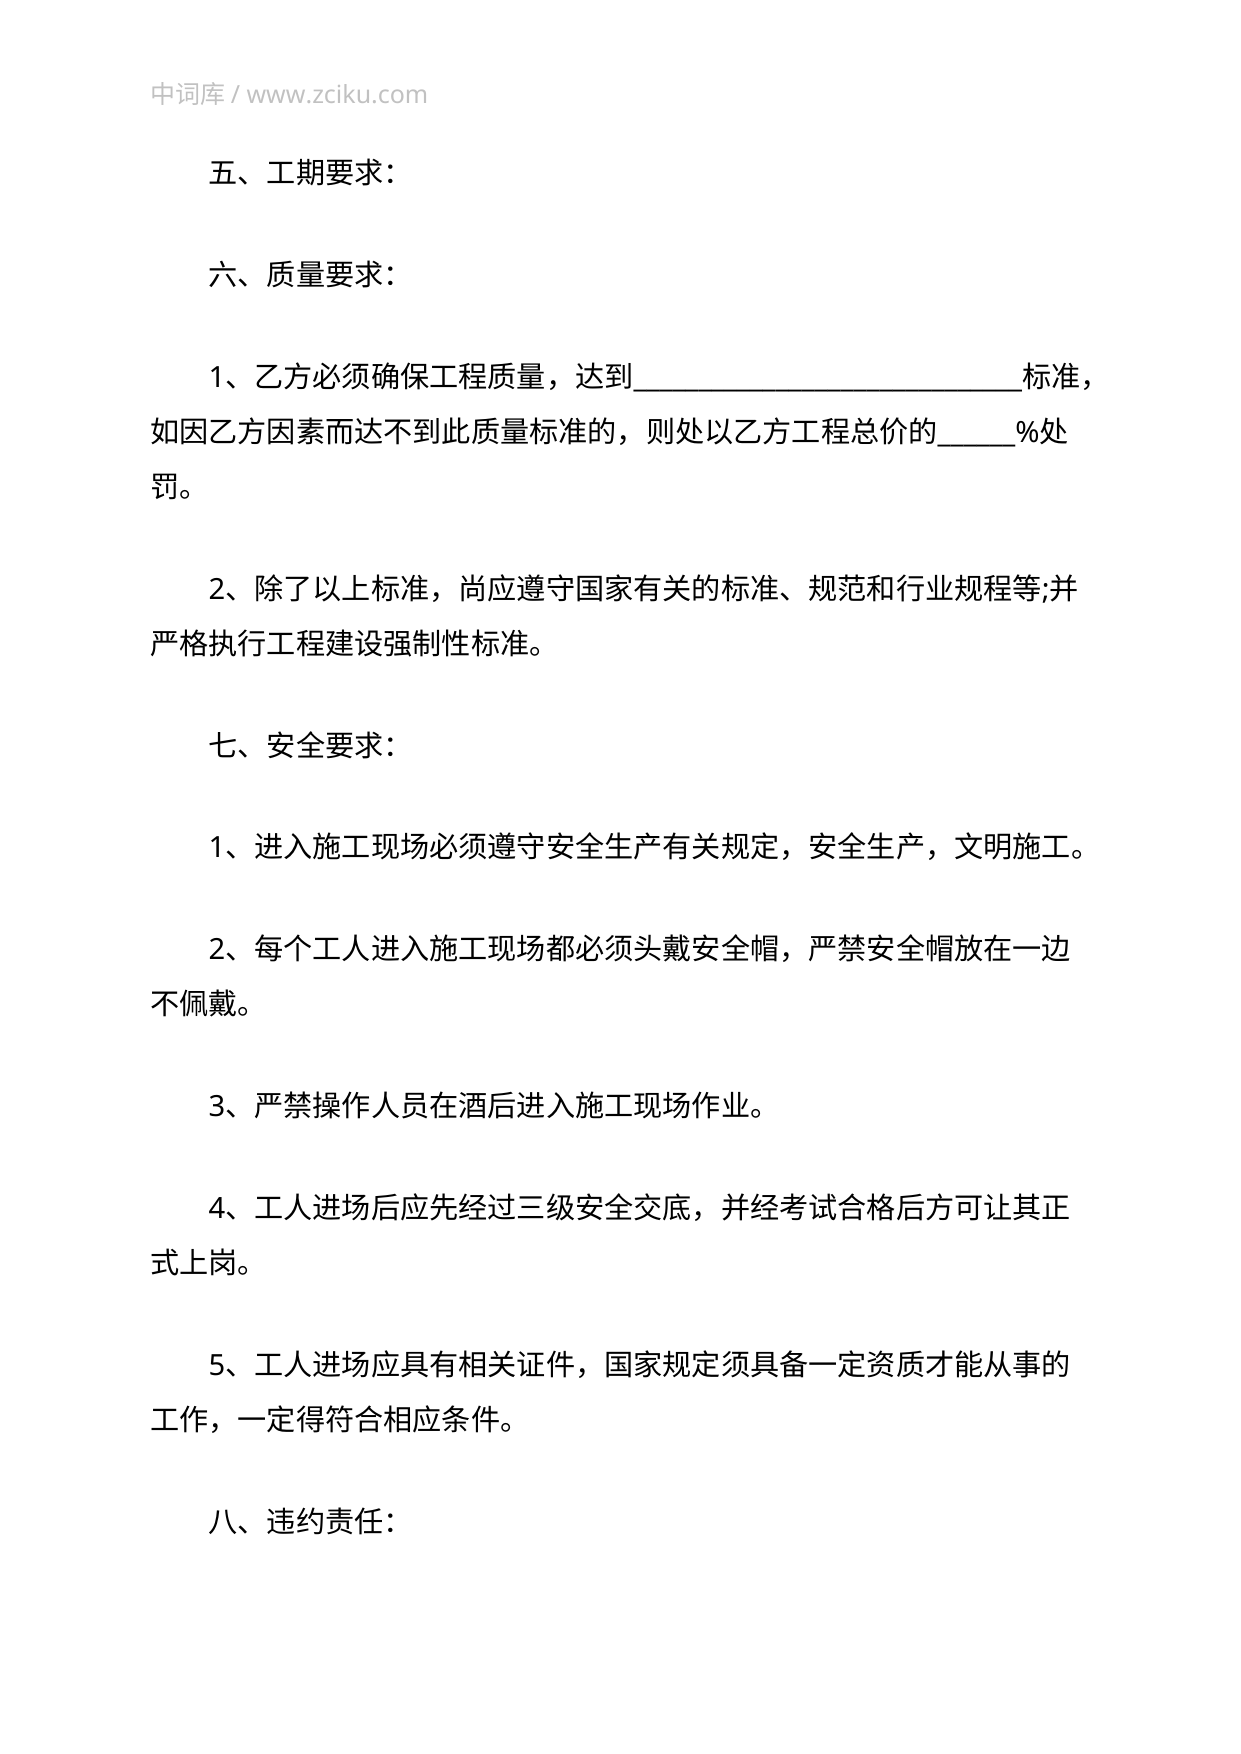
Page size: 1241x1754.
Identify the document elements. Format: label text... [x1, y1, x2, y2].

text 5、工人进场应具有相关证件，国家规定须具备一定资质才能从事的工作，一定得符合相应条件。 [150, 1341, 1090, 1439]
text 2、每个工人进入施工现场都必须头戴安全帽，严禁安全帽放在一边不佩戴。 [150, 926, 1090, 1023]
text 3、严禁操作人员在酒后进入施工现场作业。 [150, 1083, 1090, 1125]
text 1、乙方必须确保工程质量，达到______________________________标准，如因乙方因素而达不到此质量标准的，则处以乙方工程总价的______%处罚。 [150, 353, 1090, 506]
text 六、质量要求： [150, 252, 1090, 294]
text 七、安全要求： [150, 722, 1090, 764]
text 八、违约责任： [150, 1498, 1090, 1540]
text 2、除了以上标准，尚应遵守国家有关的标准、规范和行业规程等;并严格执行工程建设强制性标准。 [150, 565, 1090, 663]
text 五、工期要求： [150, 150, 1090, 192]
text 1、进入施工现场必须遵守安全生产有关规定，安全生产，文明施工。 [150, 824, 1090, 866]
text 4、工人进场后应先经过三级安全交底，并经考试合格后方可让其正式上岗。 [150, 1184, 1090, 1282]
